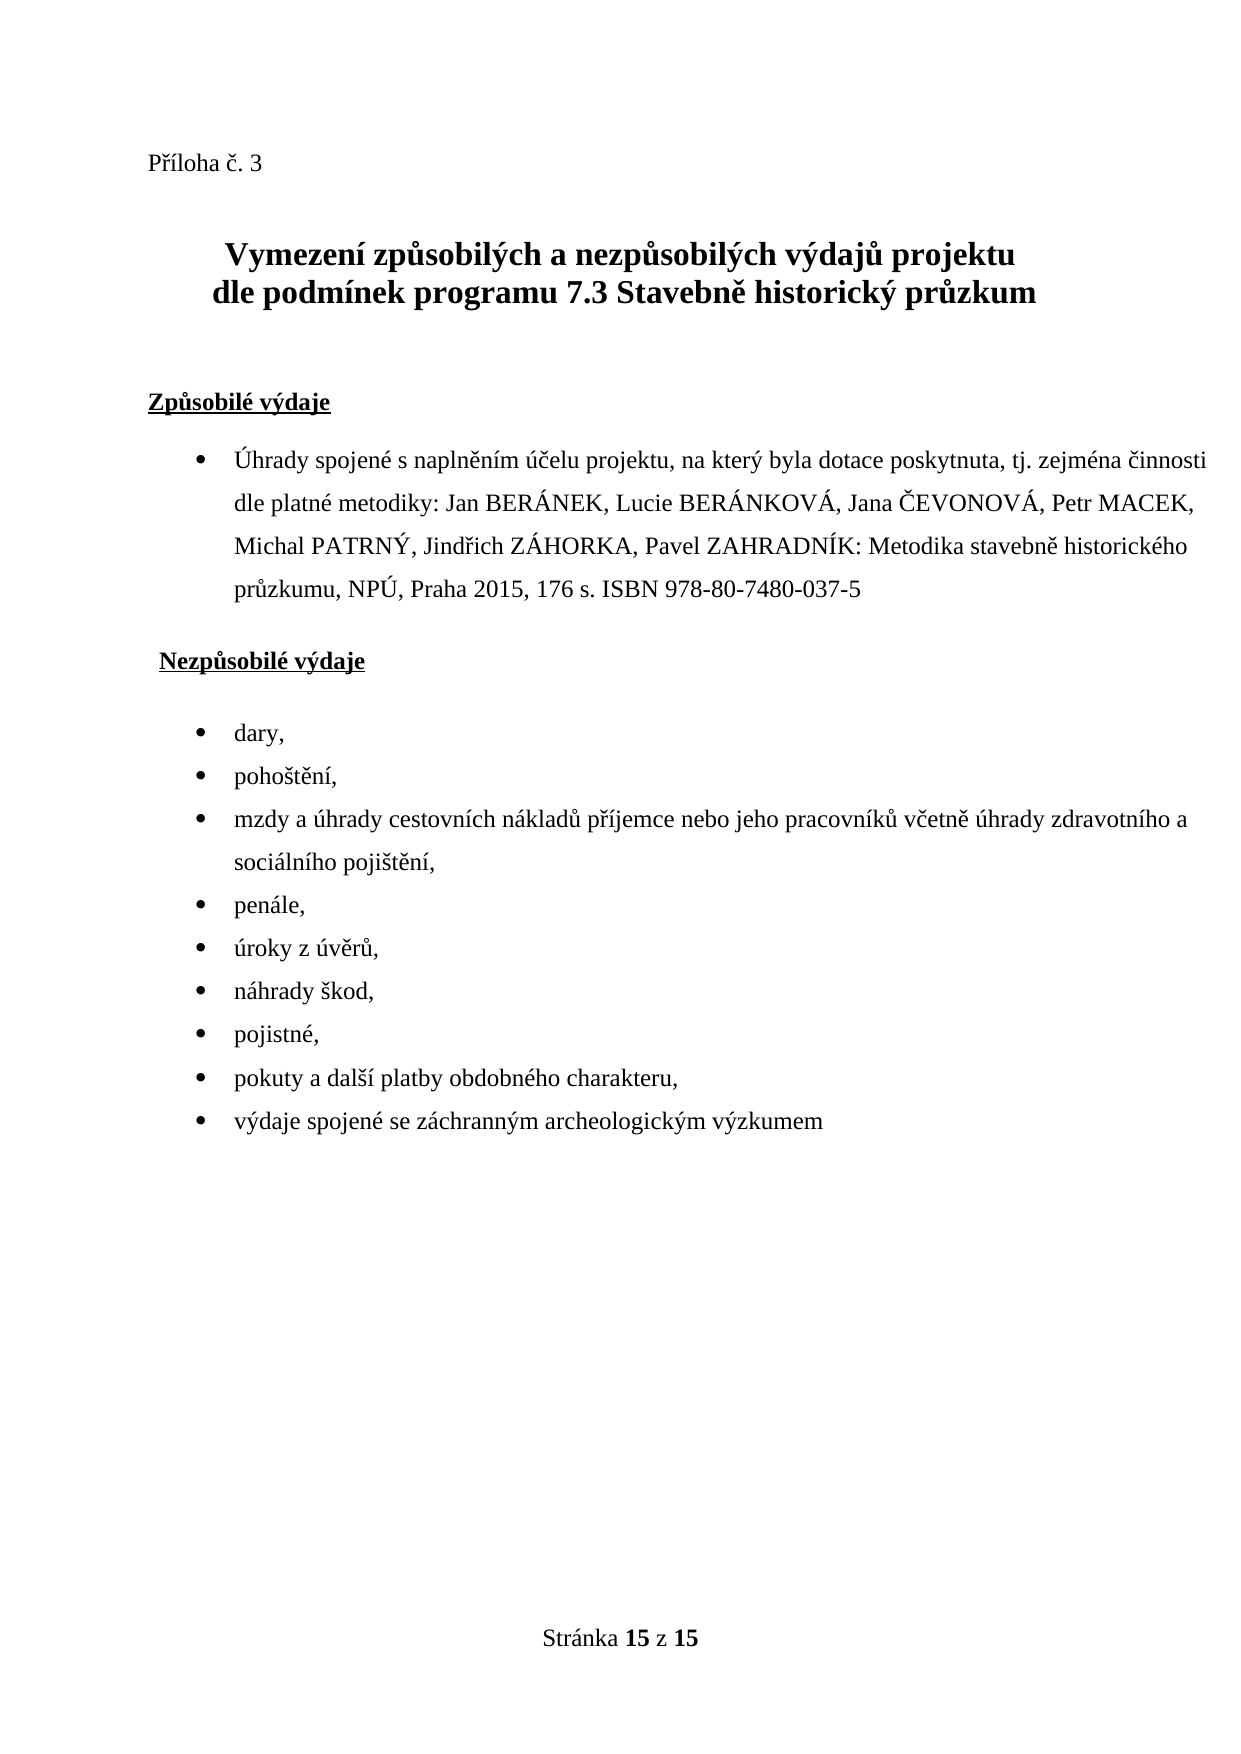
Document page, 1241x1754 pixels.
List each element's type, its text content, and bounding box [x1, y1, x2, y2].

text Způsobilé výdaje [148, 387, 1093, 416]
table_header Úhrady spojené s naplněním účelu projektu, na který byla dotace poskytnuta, tj. zejména činnosti dle platné metodiky: Jan BERÁNEK, Lucie BERÁNKOVÁ, Jana ČEVONOVÁ, Petr MACEK, Michal PATRNÝ, Jindřich ZÁHORKA, Pavel ZAHRADNÍK: Metodika stavebně historického průzkumu, NPÚ, Praha 2015, 176 s. ISBN 978-80-7480-037-5 [148, 445, 1234, 617]
text Vymezení způsobilých a nezpůsobilých výdajů projektu [148, 234, 1093, 272]
text Příloha č. 3 [148, 148, 1093, 176]
text dle podmínek programu 7.3 Stavebně historický průzkum [148, 272, 1093, 311]
table_cell Nezpůsobilé výdaje dary, pohoštění, mzdy a úhrady cestovních nákladů příjemce nebo jeho pracovníků včetně úhrady zdravotního a sociálního pojištění, penále, úroky z úvěrů, náhrady škod, pojistné, pokuty a další platby obdobného charakteru, výdaje spojené se záchranným archeologickým výzkumem [148, 617, 1234, 1178]
